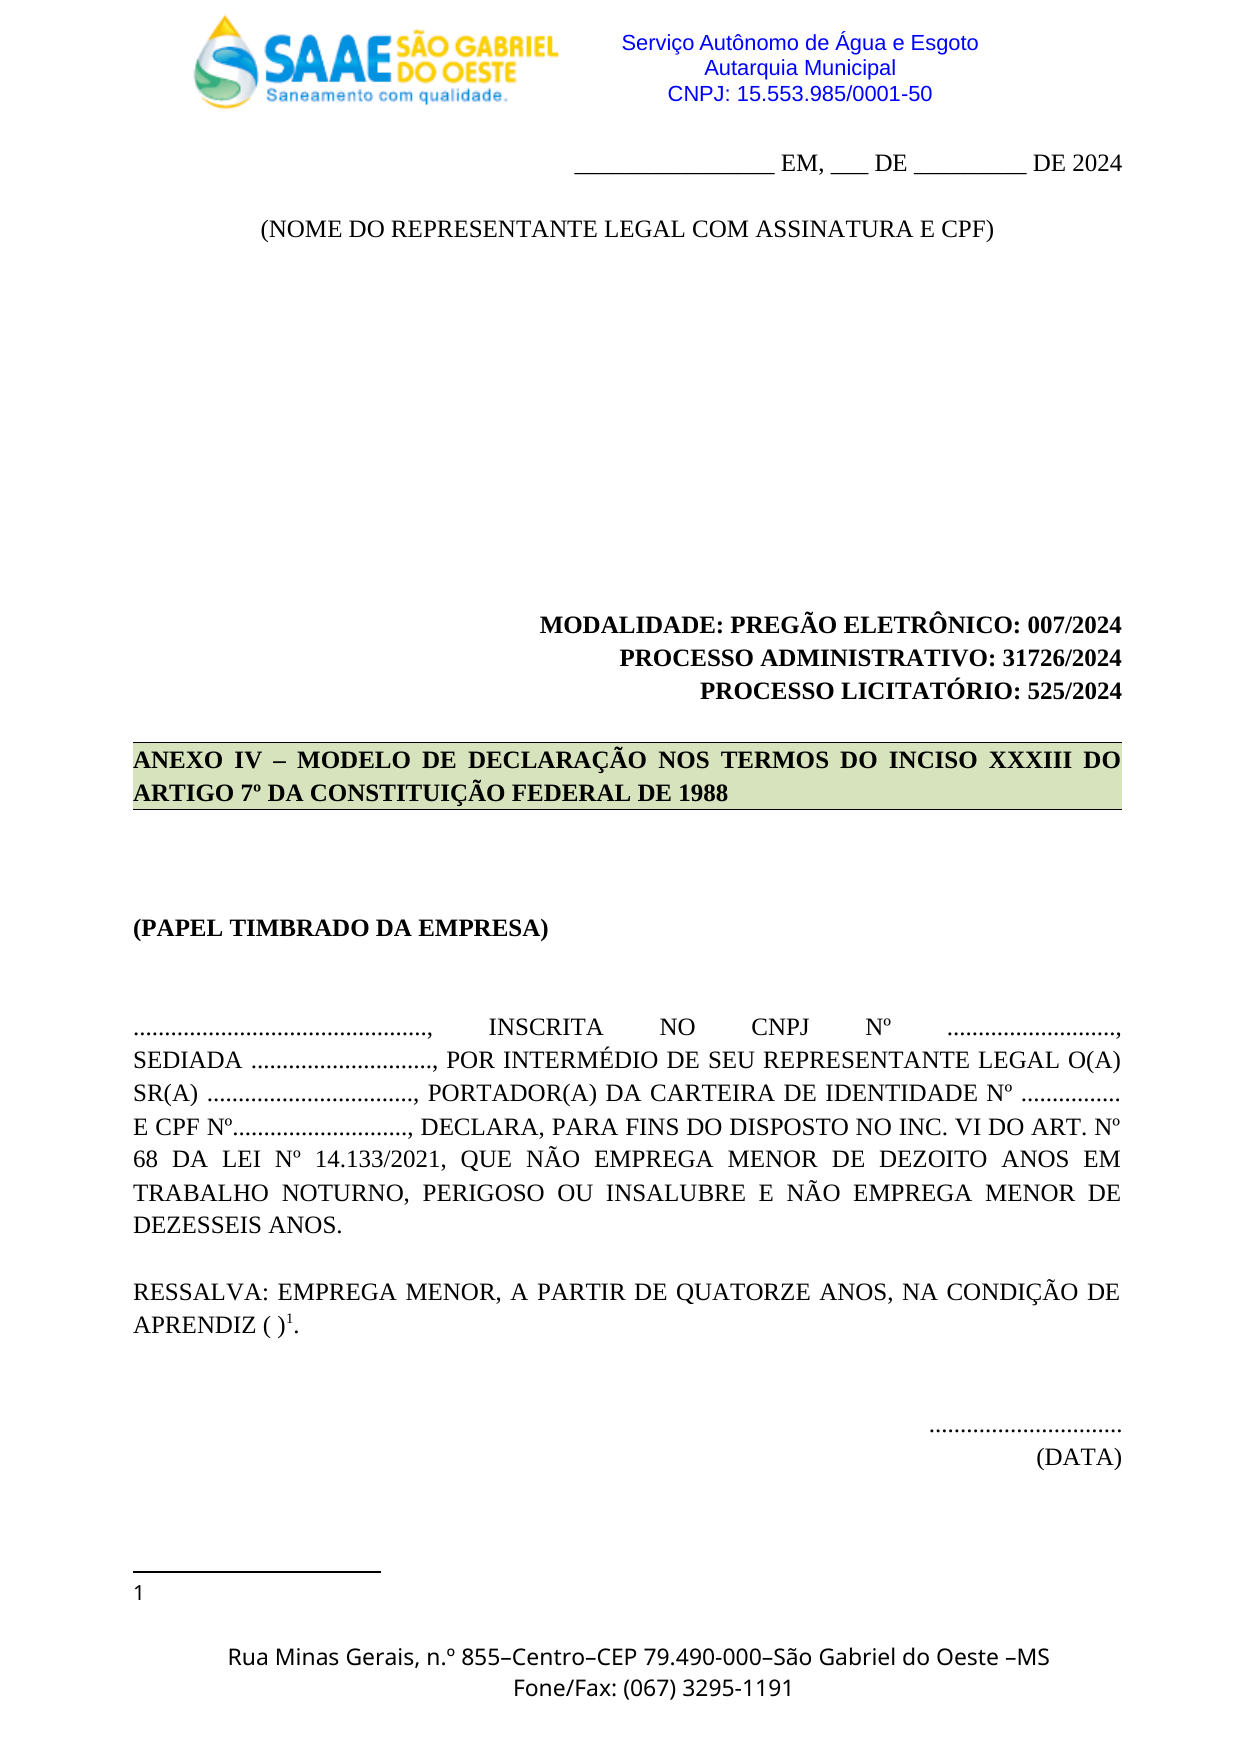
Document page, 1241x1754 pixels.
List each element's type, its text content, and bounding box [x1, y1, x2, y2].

text (DATA) [133, 1442, 1122, 1471]
text ________________ EM, ___ DE _________ DE 2024 [133, 148, 1122, 176]
text (NOME DO REPRESENTANTE LEGAL COM ASSINATURA E CPF) [133, 214, 1122, 242]
text ..............................................., INSCRITA NO CNPJ Nº ..........................., SEDIADA ............................., POR INTERMÉDIO DE SEU REPRESENTANTE LEGAL O(A) SR(A) ................................., PORTADOR(A) DA CARTEIRA DE IDENTIDADE Nº ................ E CPF Nº............................, DECLARA, PARA FINS DO DISPOSTO NO INC. VI DO ART. Nº 68 DA LEI Nº 14.133/2021, QUE NÃO EMPREGA MENOR DE DEZOITO ANOS EM TRABALHO NOTURNO, PERIGOSO OU INSALUBRE E NÃO EMPREGA MENOR DE DEZESSEIS ANOS. [133, 1012, 1122, 1239]
picture [185, 6, 569, 114]
text MODALIDADE: PREGÃO ELETRÔNICO: 007/2024 [133, 610, 1122, 639]
text ANEXO IV – MODELO DE DECLARAÇÃO NOS TERMOS DO INCISO XXXIII DO ARTIGO 7º DA CONSTITUIÇÃO FEDERAL DE 1988 [133, 743, 1122, 809]
text PROCESSO ADMINISTRATIVO: 31726/2024 [133, 643, 1122, 672]
text RESSALVA: EMPREGA MENOR, A PARTIR DE QUATORZE ANOS, NA CONDIÇÃO DE APRENDIZ ( ). [133, 1277, 1122, 1338]
text (PAPEL TIMBRADO DA EMPRESA) [133, 913, 1122, 942]
text PROCESSO LICITATÓRIO: 525/2024 [133, 676, 1122, 705]
text ............................... [133, 1409, 1122, 1437]
